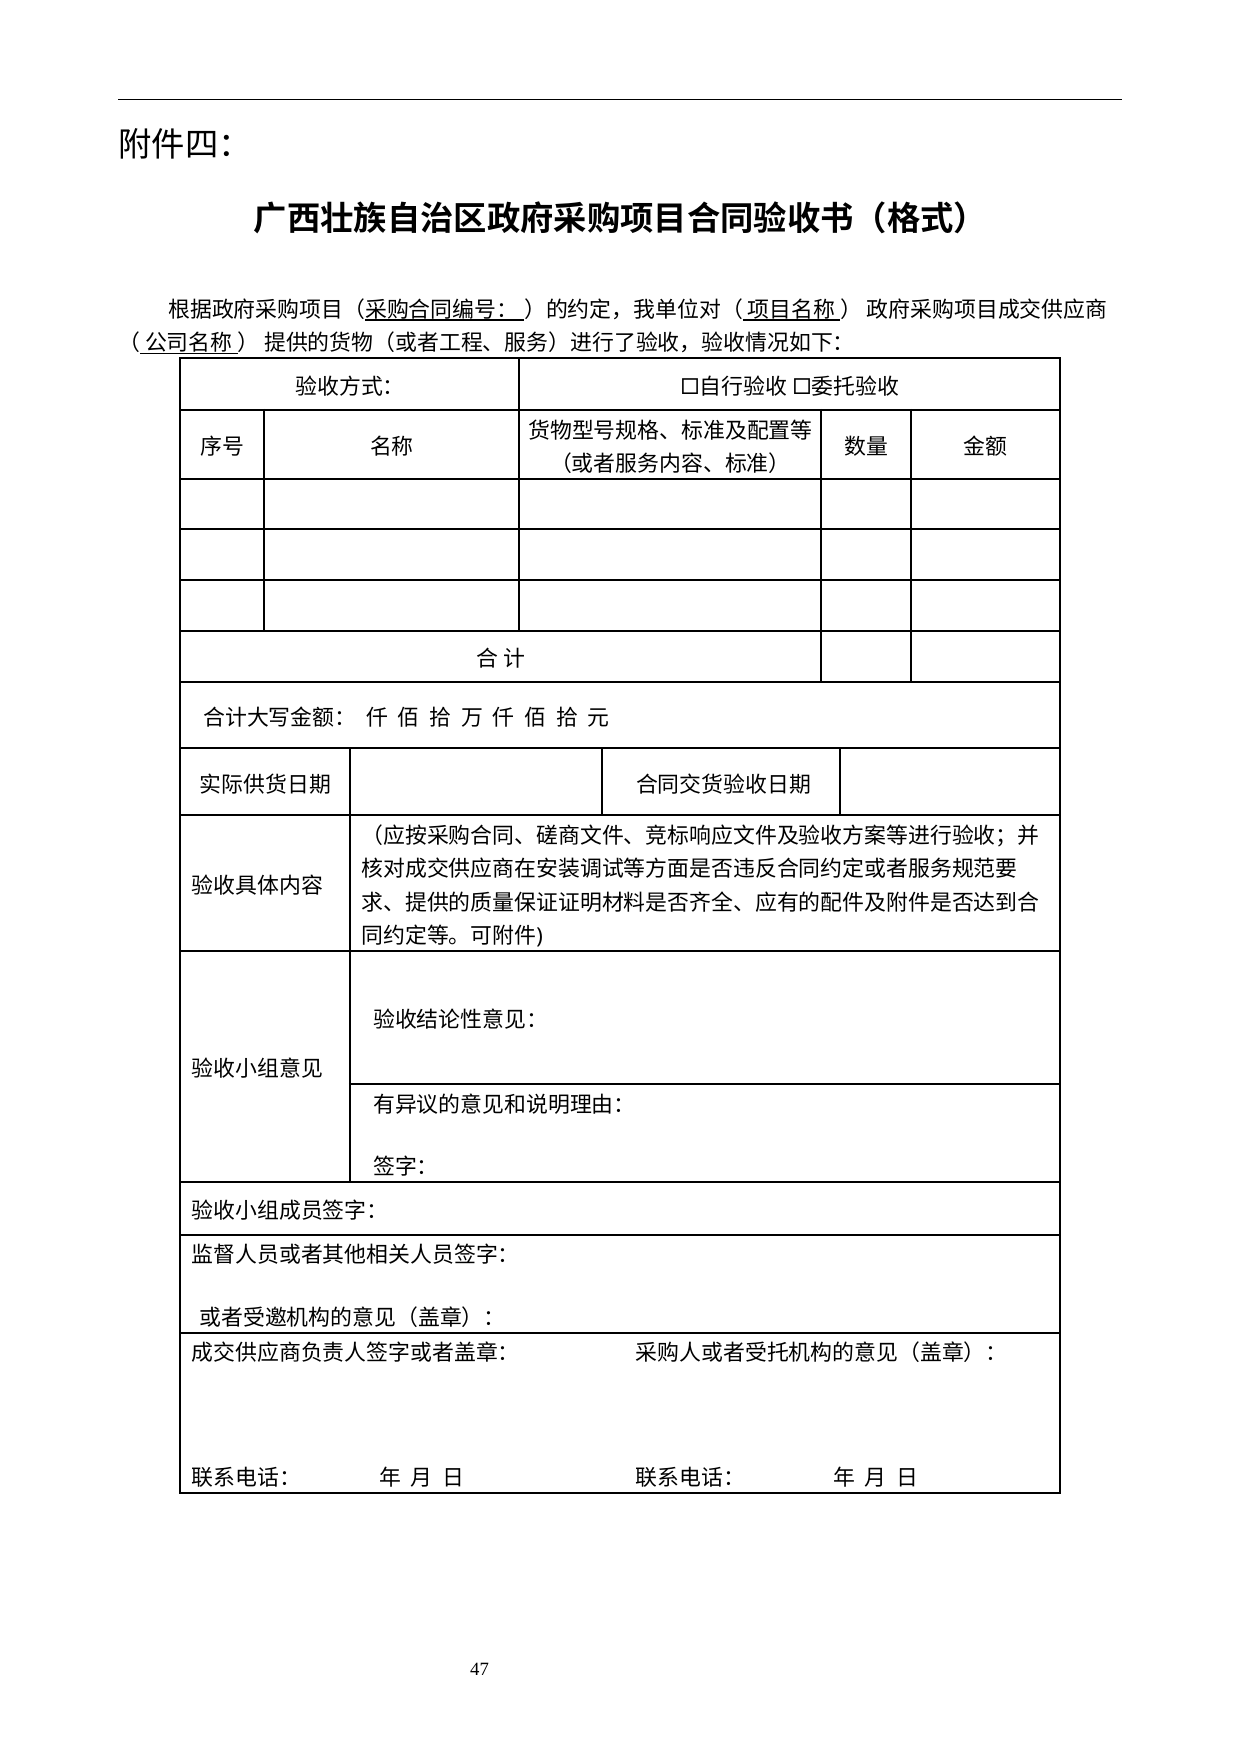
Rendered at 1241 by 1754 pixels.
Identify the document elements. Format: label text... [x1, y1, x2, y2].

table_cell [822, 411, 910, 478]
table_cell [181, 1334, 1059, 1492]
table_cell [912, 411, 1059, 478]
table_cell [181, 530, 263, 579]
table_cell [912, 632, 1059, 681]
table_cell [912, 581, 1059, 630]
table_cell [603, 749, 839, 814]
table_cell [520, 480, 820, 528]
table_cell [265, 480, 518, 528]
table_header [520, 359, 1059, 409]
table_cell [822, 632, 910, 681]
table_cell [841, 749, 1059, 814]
text 根据政府采购项目（采购合同编号： ）的约定，我单位对（ 项目名称 ） 政府采购项目成交供应商（ 公司名称 ） 提供的货物（或者工程、服务）进行了验收，验收情况如下： [118, 290, 1122, 357]
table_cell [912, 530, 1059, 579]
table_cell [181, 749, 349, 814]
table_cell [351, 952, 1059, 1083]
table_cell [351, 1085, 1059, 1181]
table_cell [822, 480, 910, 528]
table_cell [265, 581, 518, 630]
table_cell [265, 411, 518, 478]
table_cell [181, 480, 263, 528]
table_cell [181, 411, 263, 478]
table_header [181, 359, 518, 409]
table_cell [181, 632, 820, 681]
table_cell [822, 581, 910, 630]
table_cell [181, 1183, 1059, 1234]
text 附件四： [118, 118, 1122, 166]
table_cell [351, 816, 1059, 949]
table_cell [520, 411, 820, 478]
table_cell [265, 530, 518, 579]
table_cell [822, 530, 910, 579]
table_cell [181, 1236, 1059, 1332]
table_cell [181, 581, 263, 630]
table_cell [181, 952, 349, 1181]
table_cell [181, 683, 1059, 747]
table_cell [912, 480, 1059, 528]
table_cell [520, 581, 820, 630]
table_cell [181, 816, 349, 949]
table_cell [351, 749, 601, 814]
text 广西壮族自治区政府采购项目合同验收书（格式） [118, 190, 1122, 240]
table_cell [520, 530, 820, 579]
